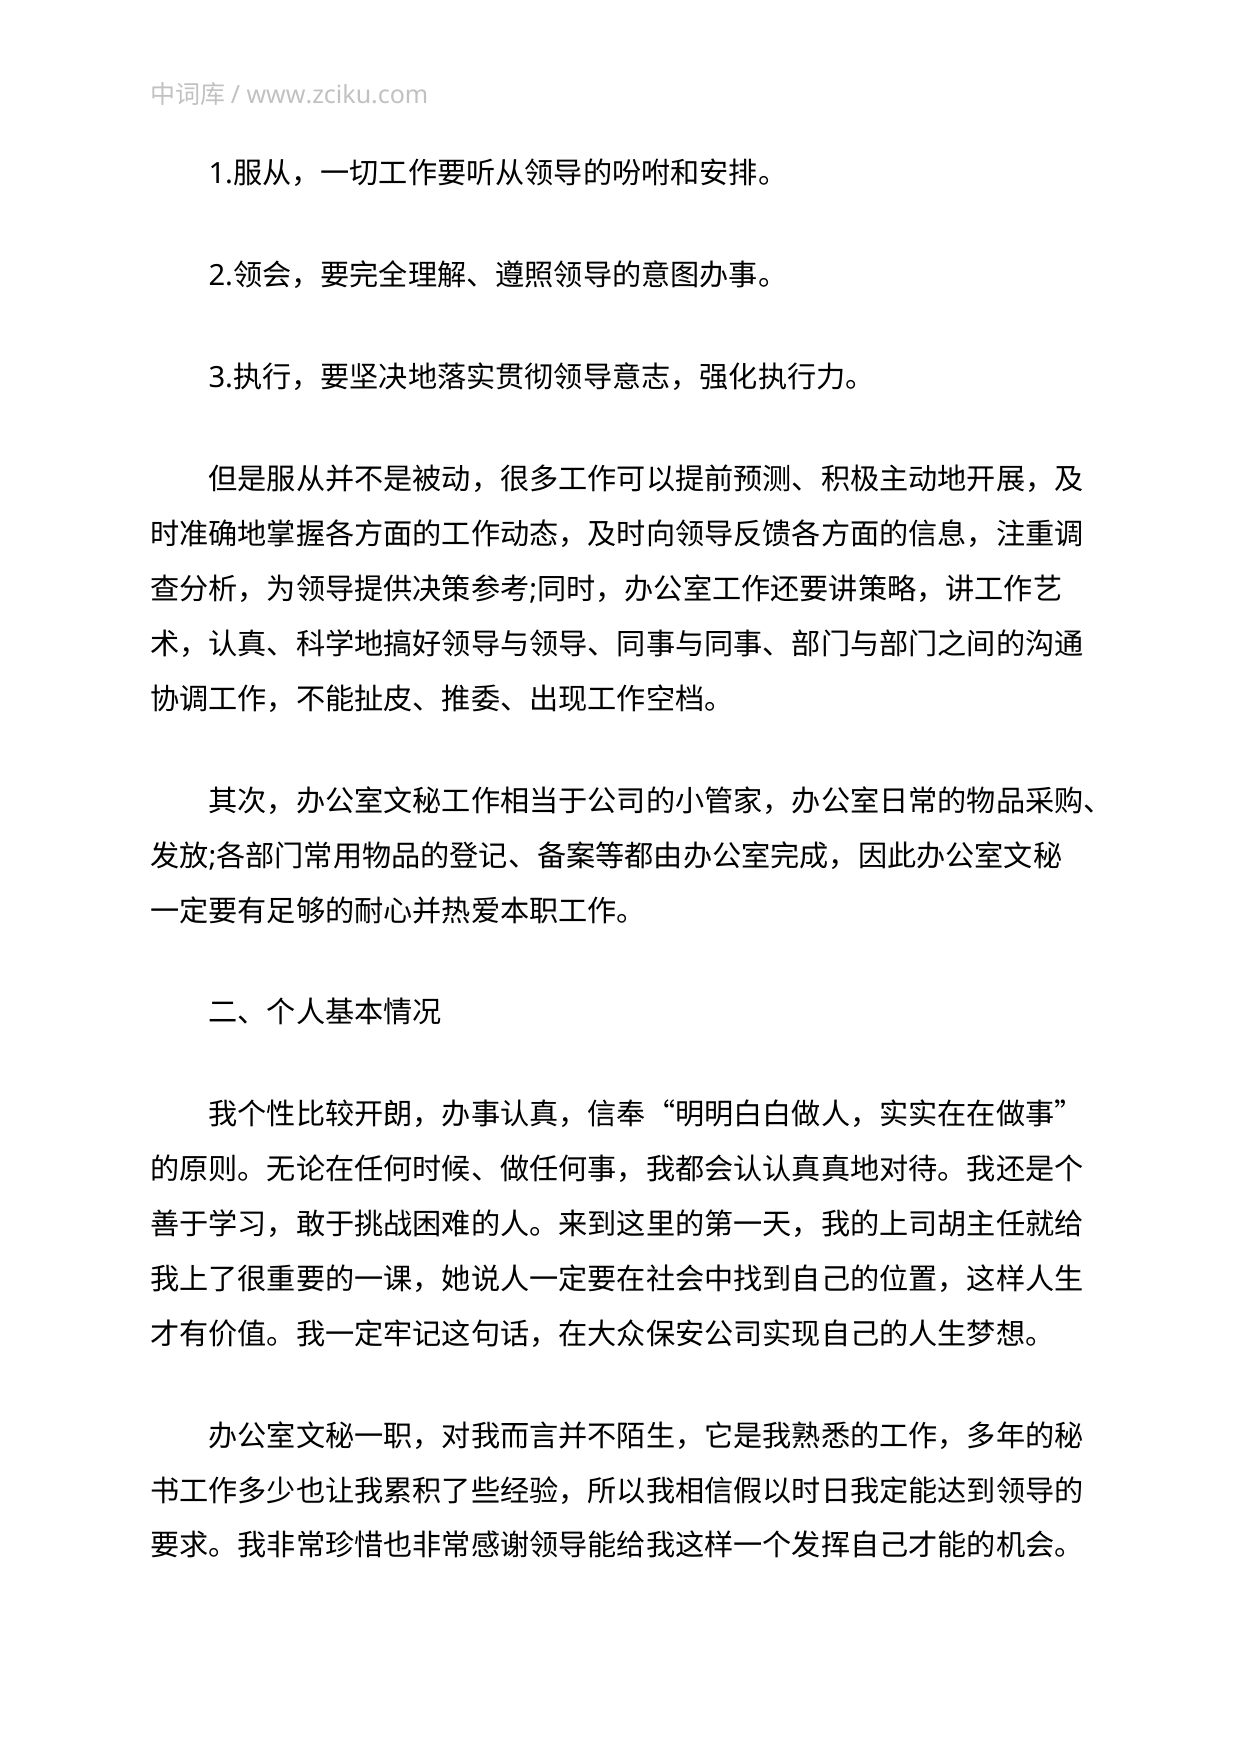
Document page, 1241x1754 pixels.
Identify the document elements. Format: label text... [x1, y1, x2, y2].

text 我个性比较开朗，办事认真，信奉“明明白白做人，实实在在做事”的原则。无论在任何时候、做任何事，我都会认认真真地对待。我还是个善于学习，敢于挑战困难的人。来到这里的第一天，我的上司胡主任就给我上了很重要的一课，她说人一定要在社会中找到自己的位置，这样人生才有价值。我一定牢记这句话，在大众保安公司实现自己的人生梦想。 [150, 1091, 1090, 1353]
text 但是服从并不是被动，很多工作可以提前预测、积极主动地开展，及时准确地掌握各方面的工作动态，及时向领导反馈各方面的信息，注重调查分析，为领导提供决策参考;同时，办公室工作还要讲策略，讲工作艺术，认真、科学地搞好领导与领导、同事与同事、部门与部门之间的沟通协调工作，不能扯皮、推委、出现工作空档。 [150, 456, 1090, 718]
text 3.执行，要坚决地落实贯彻领导意志，强化执行力。 [150, 354, 1090, 396]
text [150, 1412, 1090, 1564]
text 1.服从，一切工作要听从领导的吩咐和安排。 [150, 150, 1090, 192]
text 2.领会，要完全理解、遵照领导的意图办事。 [150, 252, 1090, 294]
text 其次，办公室文秘工作相当于公司的小管家，办公室日常的物品采购、发放;各部门常用物品的登记、备案等都由办公室完成，因此办公室文秘一定要有足够的耐心并热爱本职工作。 [150, 777, 1090, 929]
text 二、个人基本情况 [150, 989, 1090, 1031]
